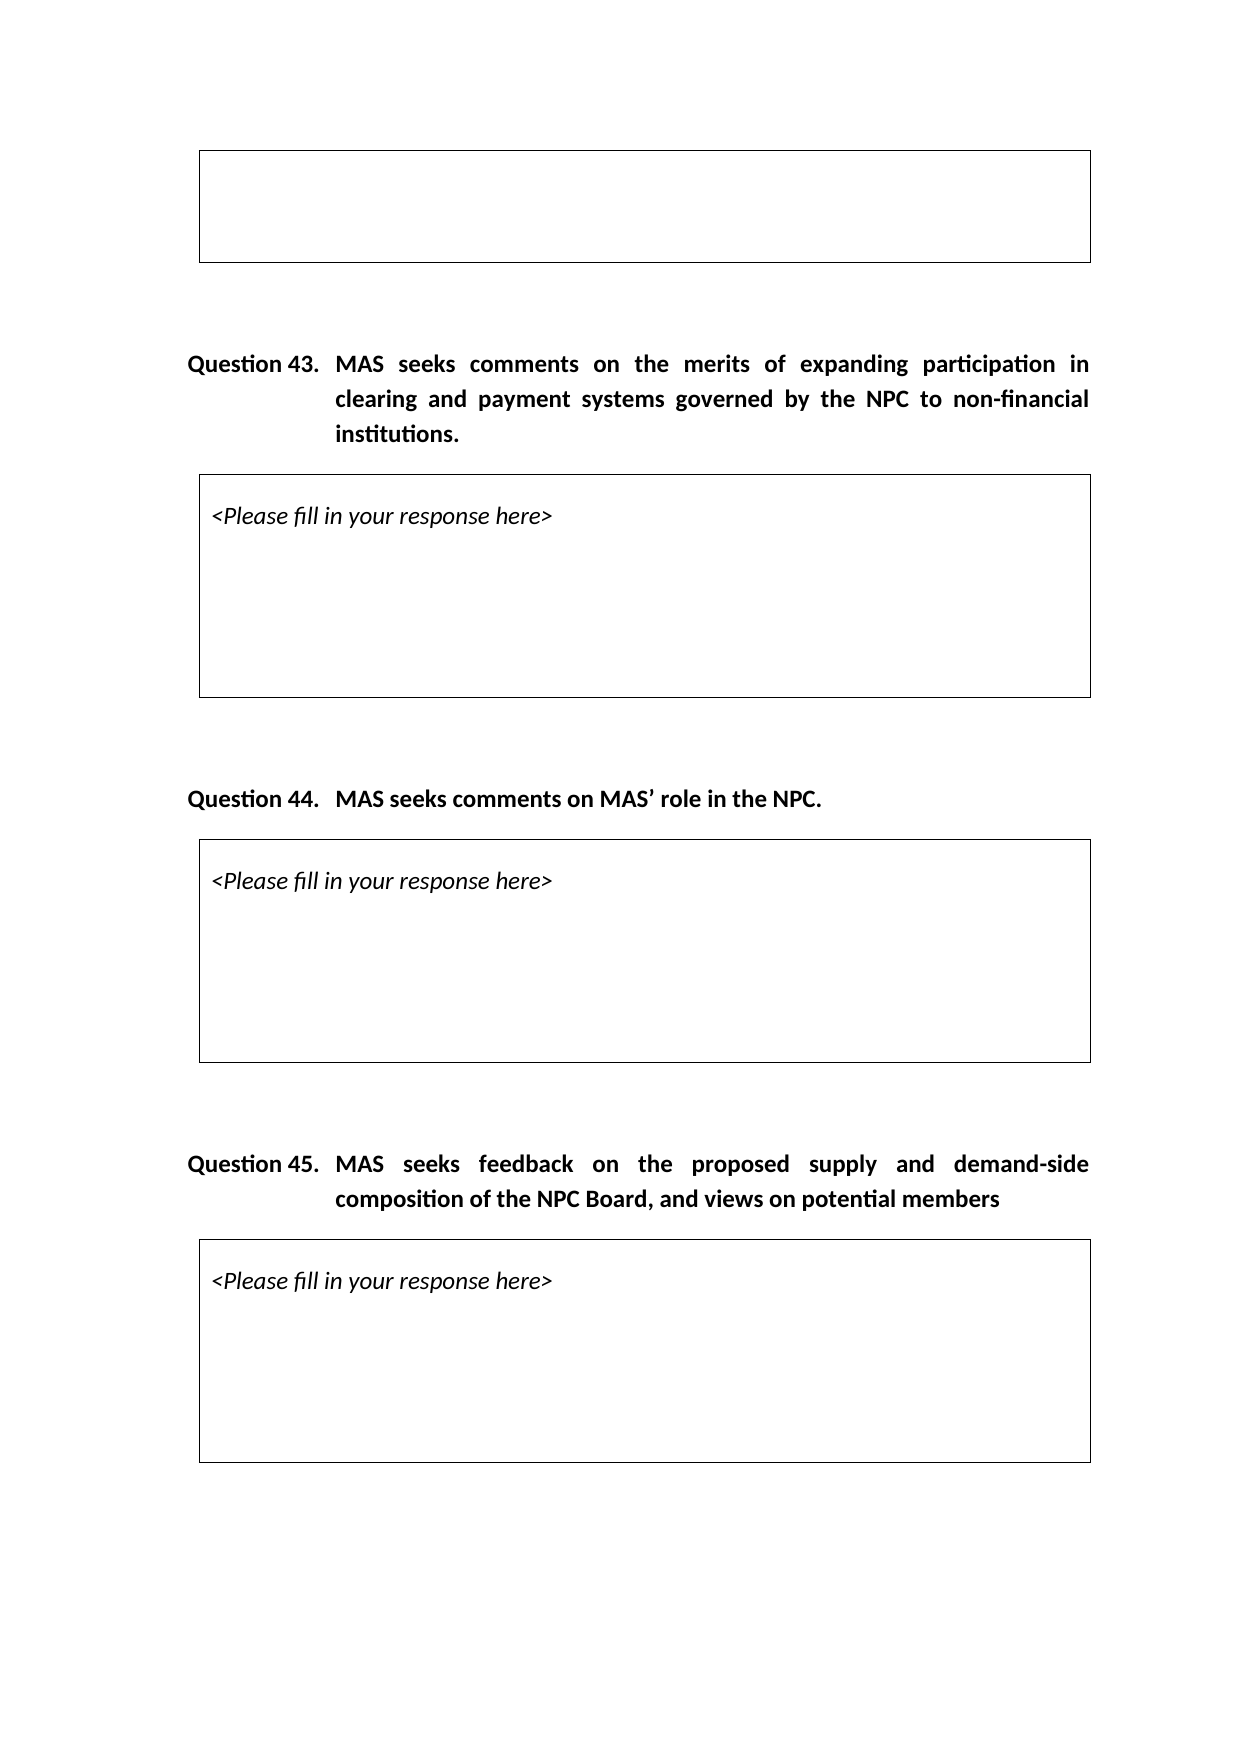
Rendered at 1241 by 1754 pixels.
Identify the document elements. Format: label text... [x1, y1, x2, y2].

table_header <Please fill in your response here> [200, 840, 1090, 1062]
list Question 44. MAS seeks comments on MAS’ role in the NPC. [187, 783, 1090, 814]
list Question 43. MAS seeks comments on the merits of expanding participation in clearing and payment systems governed by the NPC to non-financial institutions. [187, 348, 1090, 449]
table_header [200, 151, 1090, 262]
table_header <Please fill in your response here> [200, 1240, 1090, 1462]
table_header <Please fill in your response here> [200, 475, 1090, 697]
list Question 45. MAS seeks feedback on the proposed supply and demand-side composition of the NPC Board, and views on potential members [187, 1148, 1090, 1214]
